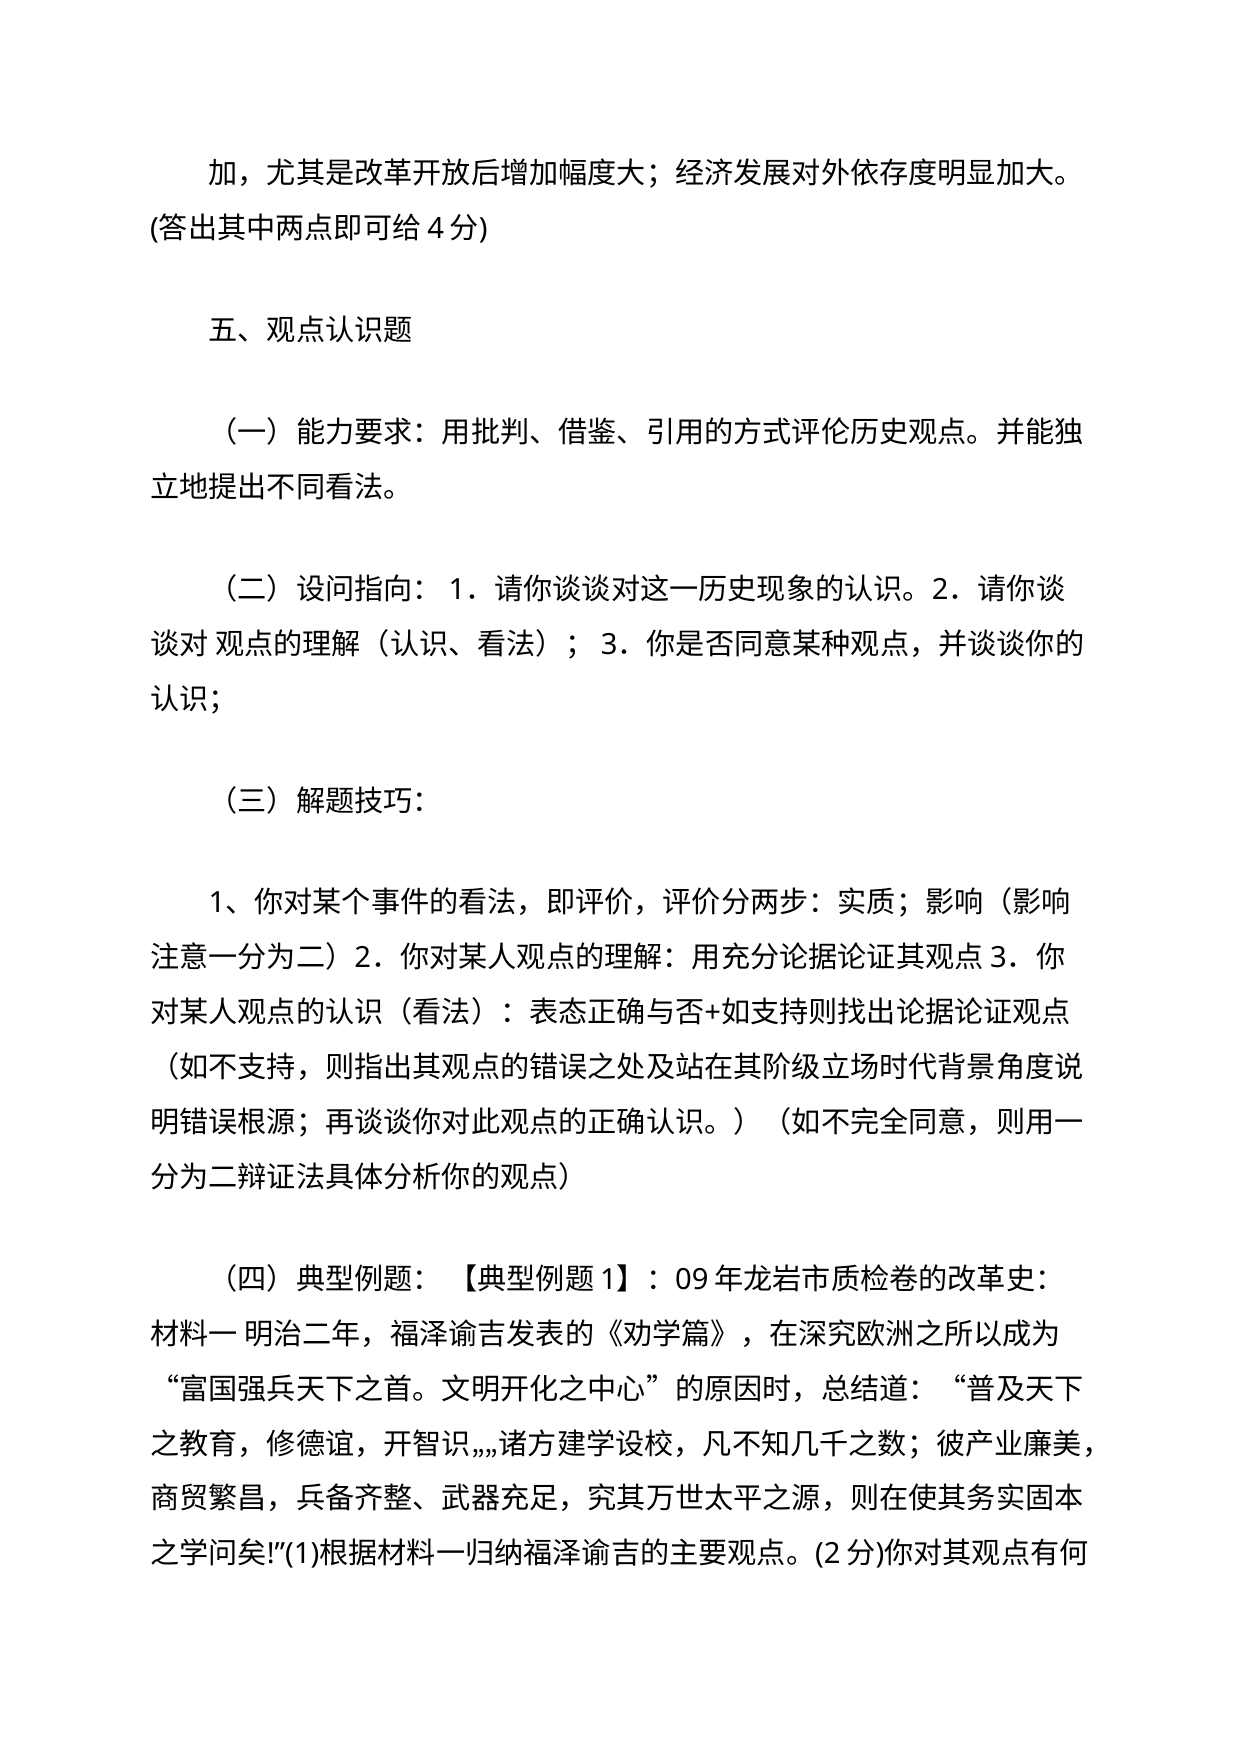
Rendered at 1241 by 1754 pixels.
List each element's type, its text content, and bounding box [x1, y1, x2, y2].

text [150, 1255, 1090, 1572]
text （三）解题技巧： [150, 777, 1090, 819]
text 1、你对某个事件的看法，即评价，评价分两步：实质；影响（影响注意一分为二）2．你对某人观点的理解：用充分论据论证其观点 3．你对某人观点的认识（看法）：表态正确与否+如支持则找出论据论证观点（如不支持，则指出其观点的错误之处及站在其阶级立场时代背景角度说明错误根源；再谈谈你对此观点的正确认识。）（如不完全同意，则用一分为二辩证法具体分析你的观点） [150, 879, 1090, 1196]
text （一）能力要求：用批判、借鉴、引用的方式评伦历史观点。并能独立地提出不同看法。 [150, 409, 1090, 506]
text 加，尤其是改革开放后增加幅度大；经济发展对外依存度明显加大。(答出其中两点即可给4分) [150, 150, 1090, 247]
text （二）设问指向： 1．请你谈谈对这一历史现象的认识。2．请你谈谈对 观点的理解（认识、看法）； 3．你是否同意某种观点，并谈谈你的认识； [150, 565, 1090, 718]
text 五、观点认识题 [150, 307, 1090, 349]
